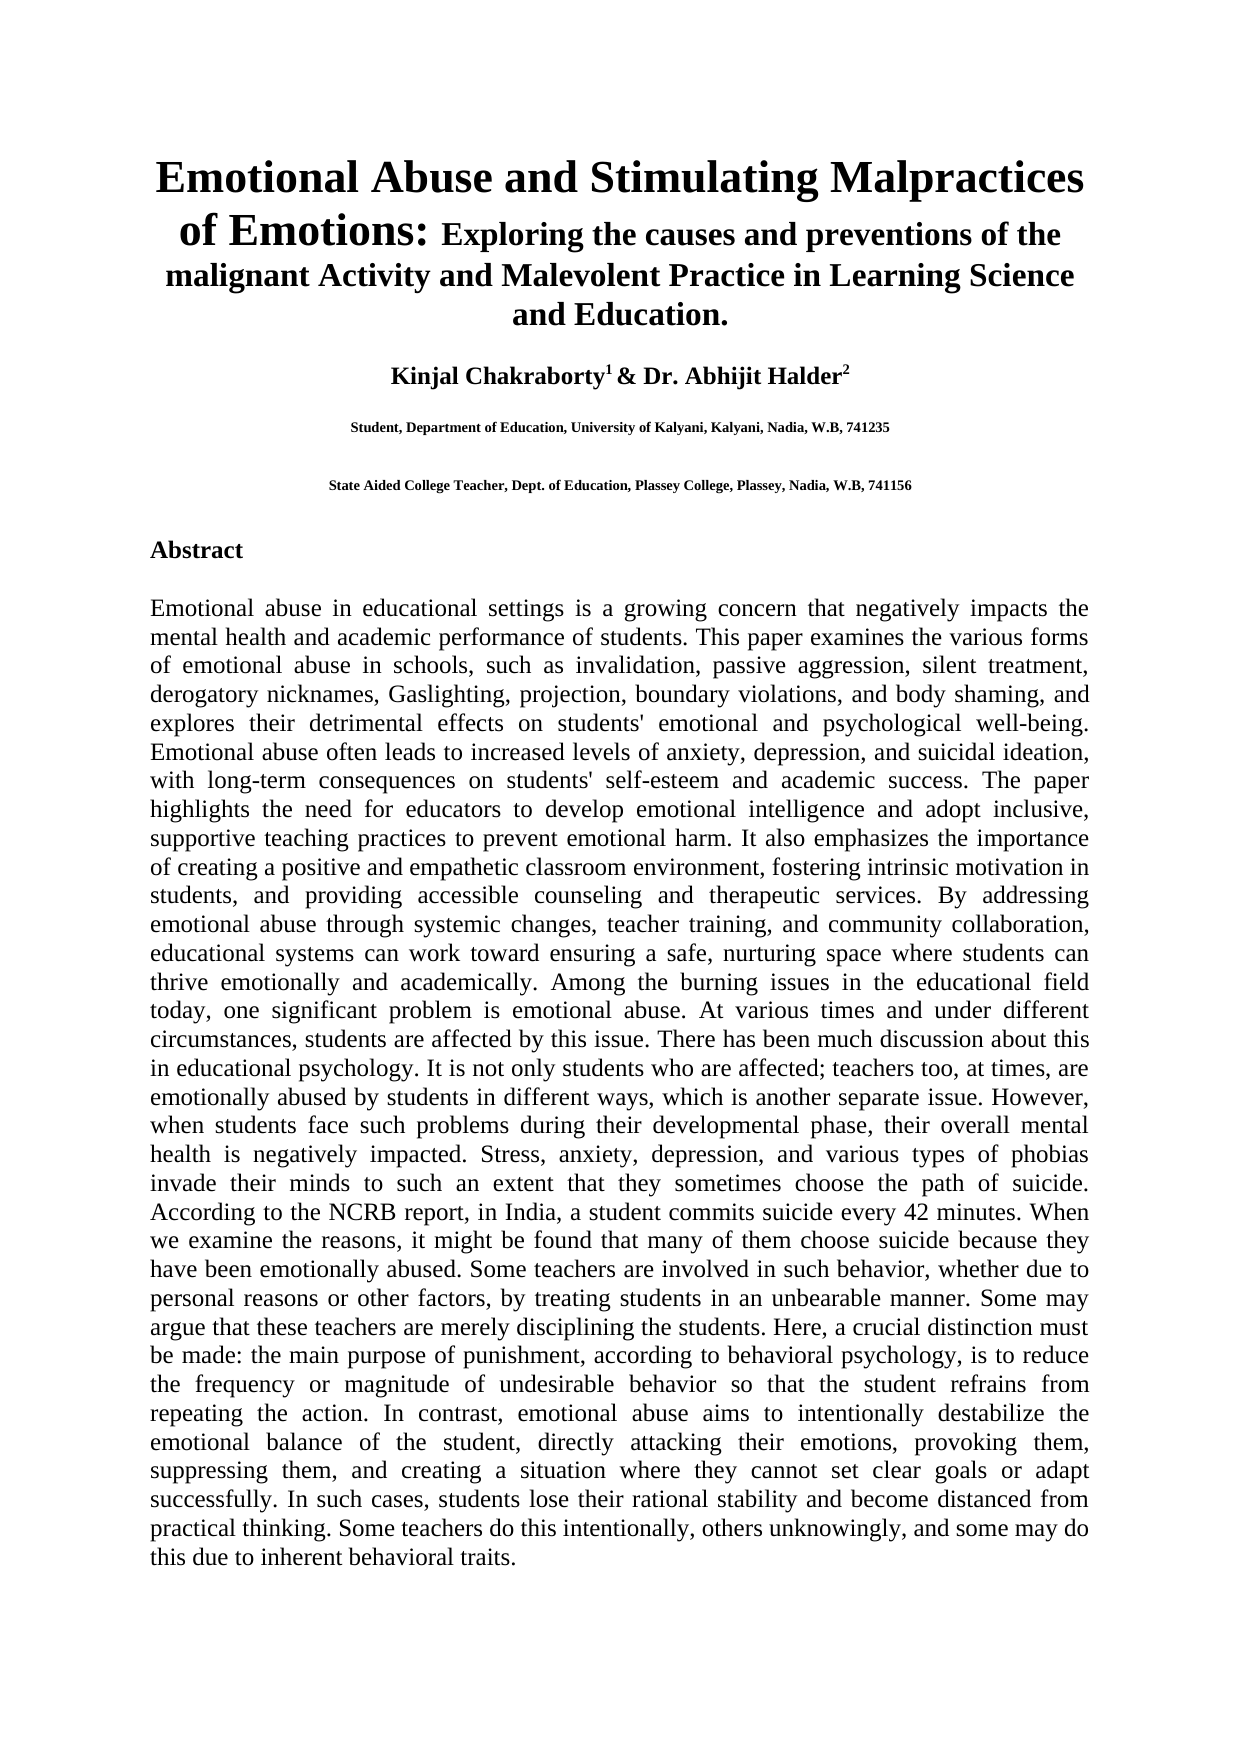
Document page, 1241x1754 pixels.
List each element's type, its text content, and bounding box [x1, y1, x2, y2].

text Emotional abuse in educational settings is a growing concern that negatively impacts the mental health and academic performance of students. This paper examines the various forms of emotional abuse in schools, such as invalidation, passive aggression, silent treatment, derogatory nicknames, Gaslighting, projection, boundary violations, and body shaming, and explores their detrimental effects on students' emotional and psychological well-being. Emotional abuse often leads to increased levels of anxiety, depression, and suicidal ideation, with long-term consequences on students' self-esteem and academic success. The paper highlights the need for educators to develop emotional intelligence and adopt inclusive, supportive teaching practices to prevent emotional harm. It also emphasizes the importance of creating a positive and empathetic classroom environment, fostering intrinsic motivation in students, and providing accessible counseling and therapeutic services. By addressing emotional abuse through systemic changes, teacher training, and community collaboration, educational systems can work toward ensuring a safe, nurturing space where students can thrive emotionally and academically. Among the burning issues in the educational field today, one significant problem is emotional abuse. At various times and under different circumstances, students are affected by this issue. There has been much discussion about this in educational psychology. It is not only students who are affected; teachers too, at times, are emotionally abused by students in different ways, which is another separate issue. However, when students face such problems during their developmental phase, their overall mental health is negatively impacted. Stress, anxiety, depression, and various types of phobias invade their minds to such an extent that they sometimes choose the path of suicide. According to the NCRB report, in India, a student commits suicide every 42 minutes. When we examine the reasons, it might be found that many of them choose suicide because they have been emotionally abused. Some teachers are involved in such behavior, whether due to personal reasons or other factors, by treating students in an unbearable manner. Some may argue that these teachers are merely disciplining the students. Here, a crucial distinction must be made: the main purpose of punishment, according to behavioral psychology, is to reduce the frequency or magnitude of undesirable behavior so that the student refrains from repeating the action. In contrast, emotional abuse aims to intentionally destabilize the emotional balance of the student, directly attacking their emotions, provoking them, suppressing them, and creating a situation where they cannot set clear goals or adapt successfully. In such cases, students lose their rational stability and become distanced from practical thinking. Some teachers do this intentionally, others unknowingly, and some may do this due to inherent behavioral traits. [150, 593, 1090, 1570]
text State Aided College Teacher, Dept. of Education, Plassey College, Plassey, Nadia, W.B, 741156 [150, 477, 1090, 506]
text Abstract [150, 535, 1090, 564]
text Emotional Abuse and Stimulating Malpractices of Emotions: Exploring the causes and preventions of the malignant Activity and Malevolent Practice in Learning Science and Education. [150, 150, 1090, 332]
text Student, Department of Education, University of Kalyani, Kalyani, Nadia, W.B, 741235 [150, 419, 1090, 448]
text Kinjal Chakraborty1 & Dr. Abhijit Halder2 [150, 361, 1090, 390]
